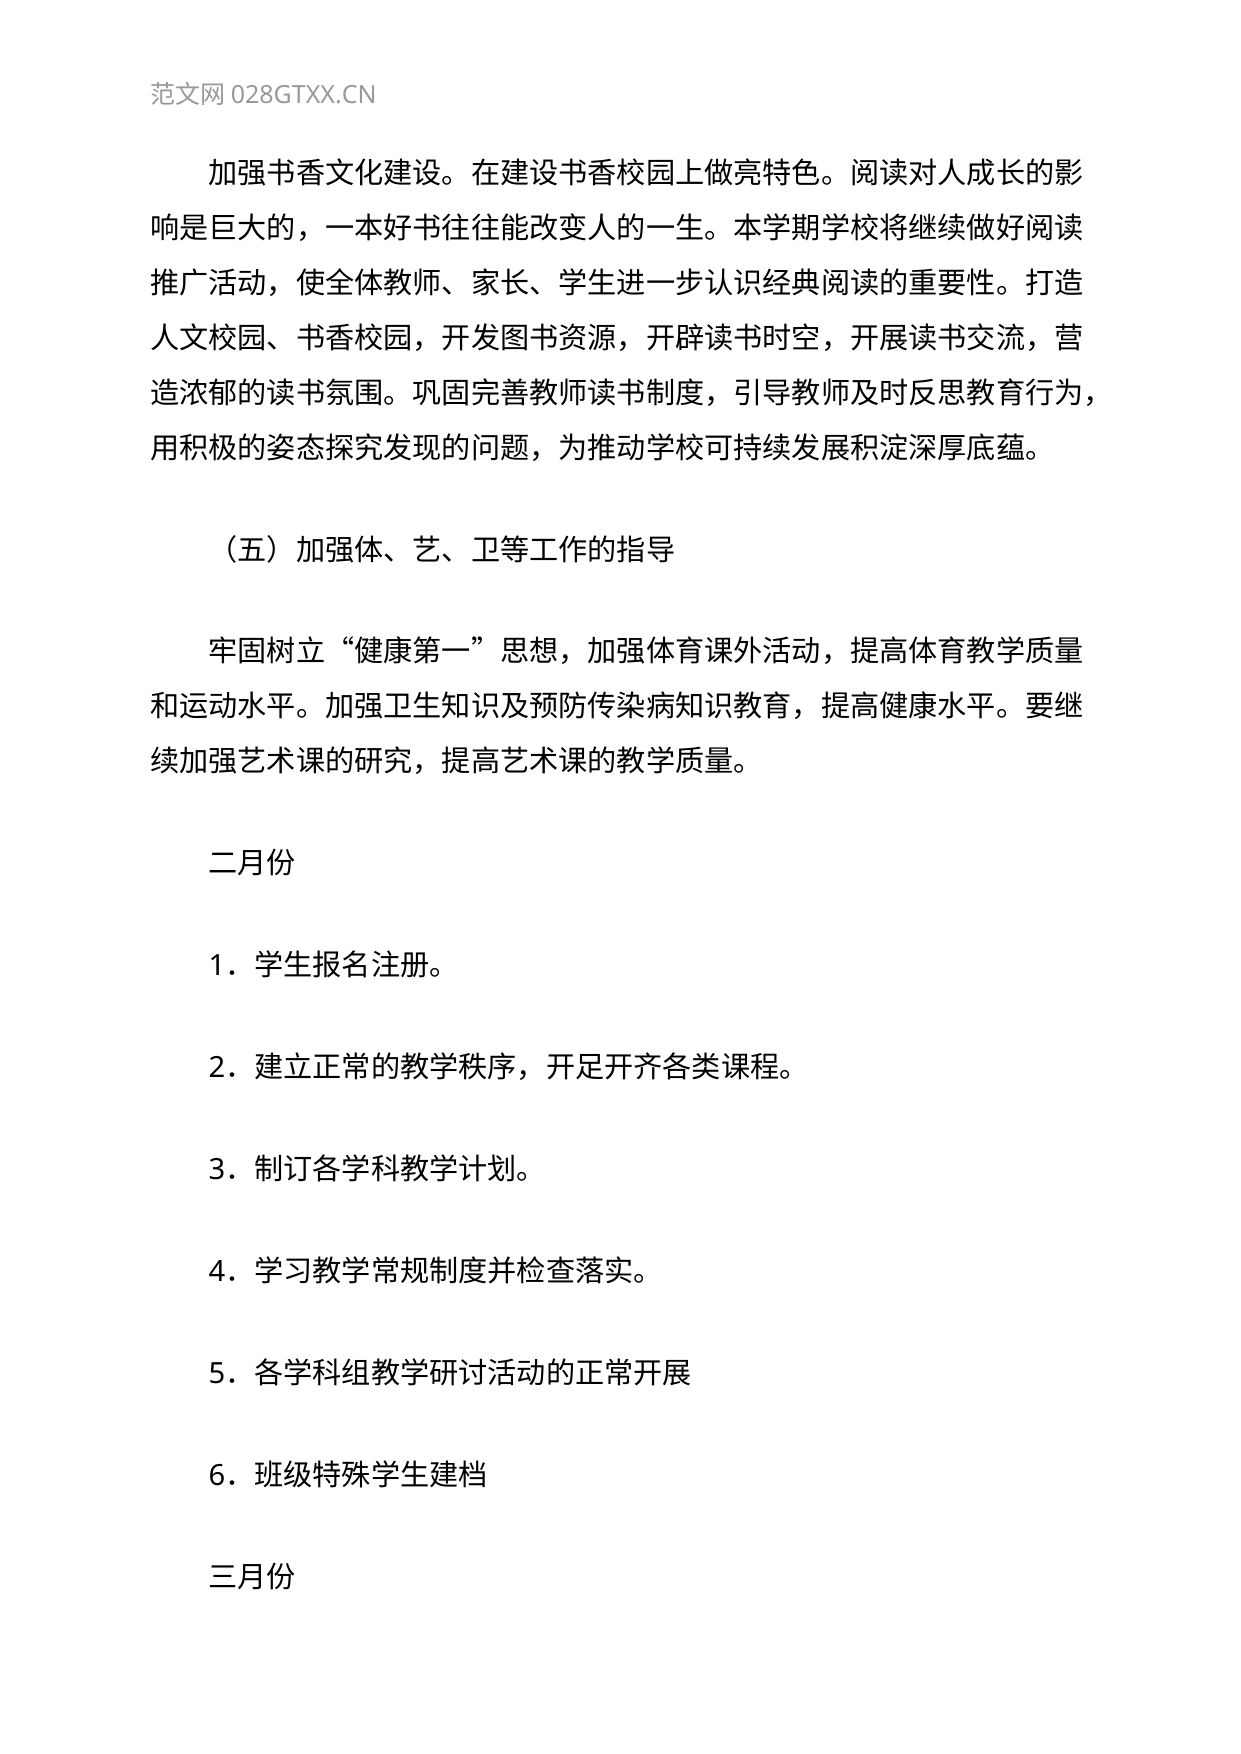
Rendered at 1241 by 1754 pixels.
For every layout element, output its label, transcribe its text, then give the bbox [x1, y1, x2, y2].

text （五）加强体、艺、卫等工作的指导 [150, 526, 1090, 568]
text 4．学习教学常规制度并检查落实。 [150, 1247, 1090, 1290]
text 牢固树立“健康第一”思想，加强体育课外活动，提高体育教学质量和运动水平。加强卫生知识及预防传染病知识教育，提高健康水平。要继续加强艺术课的研究，提高艺术课的教学质量。 [150, 628, 1090, 780]
text 2．建立正常的教学秩序，开足开齐各类课程。 [150, 1043, 1090, 1086]
text 3．制订各学科教学计划。 [150, 1145, 1090, 1188]
text 6．班级特殊学生建档 [150, 1451, 1090, 1494]
text 加强书香文化建设。在建设书香校园上做亮特色。阅读对人成长的影响是巨大的，一本好书往往能改变人的一生。本学期学校将继续做好阅读推广活动，使全体教师、家长、学生进一步认识经典阅读的重要性。打造人文校园、书香校园，开发图书资源，开辟读书时空，开展读书交流，营造浓郁的读书氛围。巩固完善教师读书制度，引导教师及时反思教育行为，用积极的姿态探究发现的问题，为推动学校可持续发展积淀深厚底蕴。 [150, 150, 1090, 467]
text 1．学生报名注册。 [150, 941, 1090, 984]
text 三月份 [150, 1553, 1090, 1596]
text 二月份 [150, 839, 1090, 882]
text 5．各学科组教学研讨活动的正常开展 [150, 1349, 1090, 1392]
